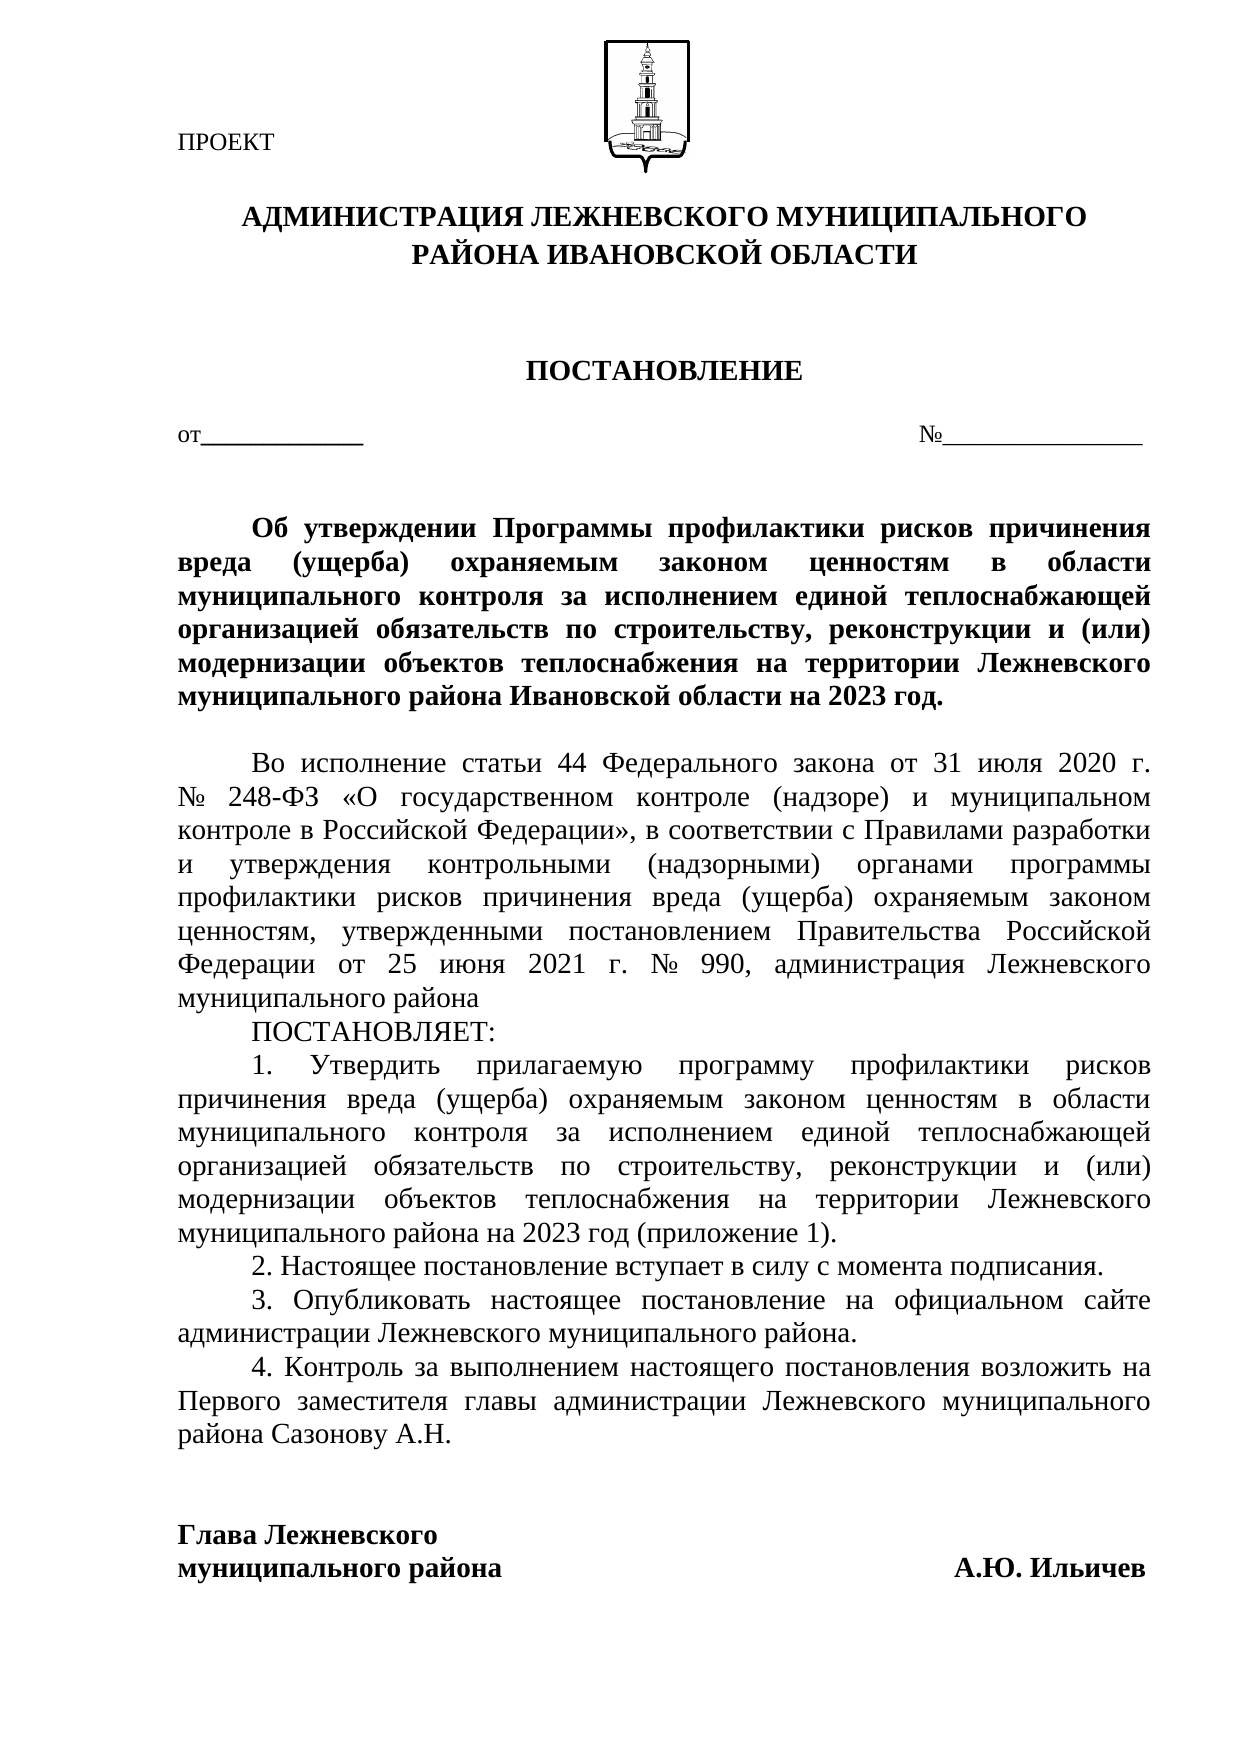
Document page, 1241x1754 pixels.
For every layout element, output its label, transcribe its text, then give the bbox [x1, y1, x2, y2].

text 4. Контроль за выполнением настоящего постановления возложить на Первого заместителя главы администрации Лежневского муниципального района Сазонову А.Н. [177, 1349, 1152, 1450]
text АДМИНИСТРАЦИЯ ЛЕЖНЕВСКОГО МУНИЦИПАЛЬНОГО РАЙОНА ИВАНОВСКОЙ ОБЛАСТИ [177, 199, 1152, 271]
text от_____________ №________________ [177, 419, 1152, 448]
picture [608, 43, 687, 127]
text Во исполнение статьи 44 Федерального закона от 31 июля 2020 г. № 248-ФЗ «О государственном контроле (надзоре) и муниципальном контроле в Российской Федерации», в соответствии с Правилами разработки и утверждения контрольными (надзорными) органами программы профилактики рисков причинения вреда (ущерба) охраняемым законом ценностям, утвержденными постановлением Правительства Российской Федерации от 25 июня 2021 г. № 990, администрация Лежневского муниципального района [177, 745, 1152, 1014]
text ПОСТАНОВЛЕНИЕ [177, 353, 1152, 386]
text 3. Опубликовать настоящее постановление на официальном сайте администрации Лежневского муниципального района. [177, 1282, 1152, 1349]
text Об утверждении Программы профилактики рисков причинения вреда (ущерба) охраняемым законом ценностям в области муниципального контроля за исполнением единой теплоснабжающей организацией обязательств по строительству, реконструкции и (или) модернизации объектов теплоснабжения на территории Лежневского муниципального района Ивановской области на 2023 год. [177, 511, 1152, 712]
text 1. Утвердить прилагаемую программу профилактики рисков причинения вреда (ущерба) охраняемым законом ценностям в области муниципального контроля за исполнением единой теплоснабжающей организацией обязательств по строительству, реконструкции и (или) модернизации объектов теплоснабжения на территории Лежневского муниципального района на 2023 год (приложение 1). [177, 1047, 1152, 1248]
text ПОСТАНОВЛЯЕТ: [177, 1014, 1152, 1047]
text ПРОЕКТ [177, 127, 1152, 156]
text 2. Настоящее постановление вступает в силу с момента подписания. [177, 1248, 1152, 1282]
text муниципального района А.Ю. Ильичев [177, 1550, 1152, 1584]
text Глава Лежневского [177, 1517, 1152, 1550]
